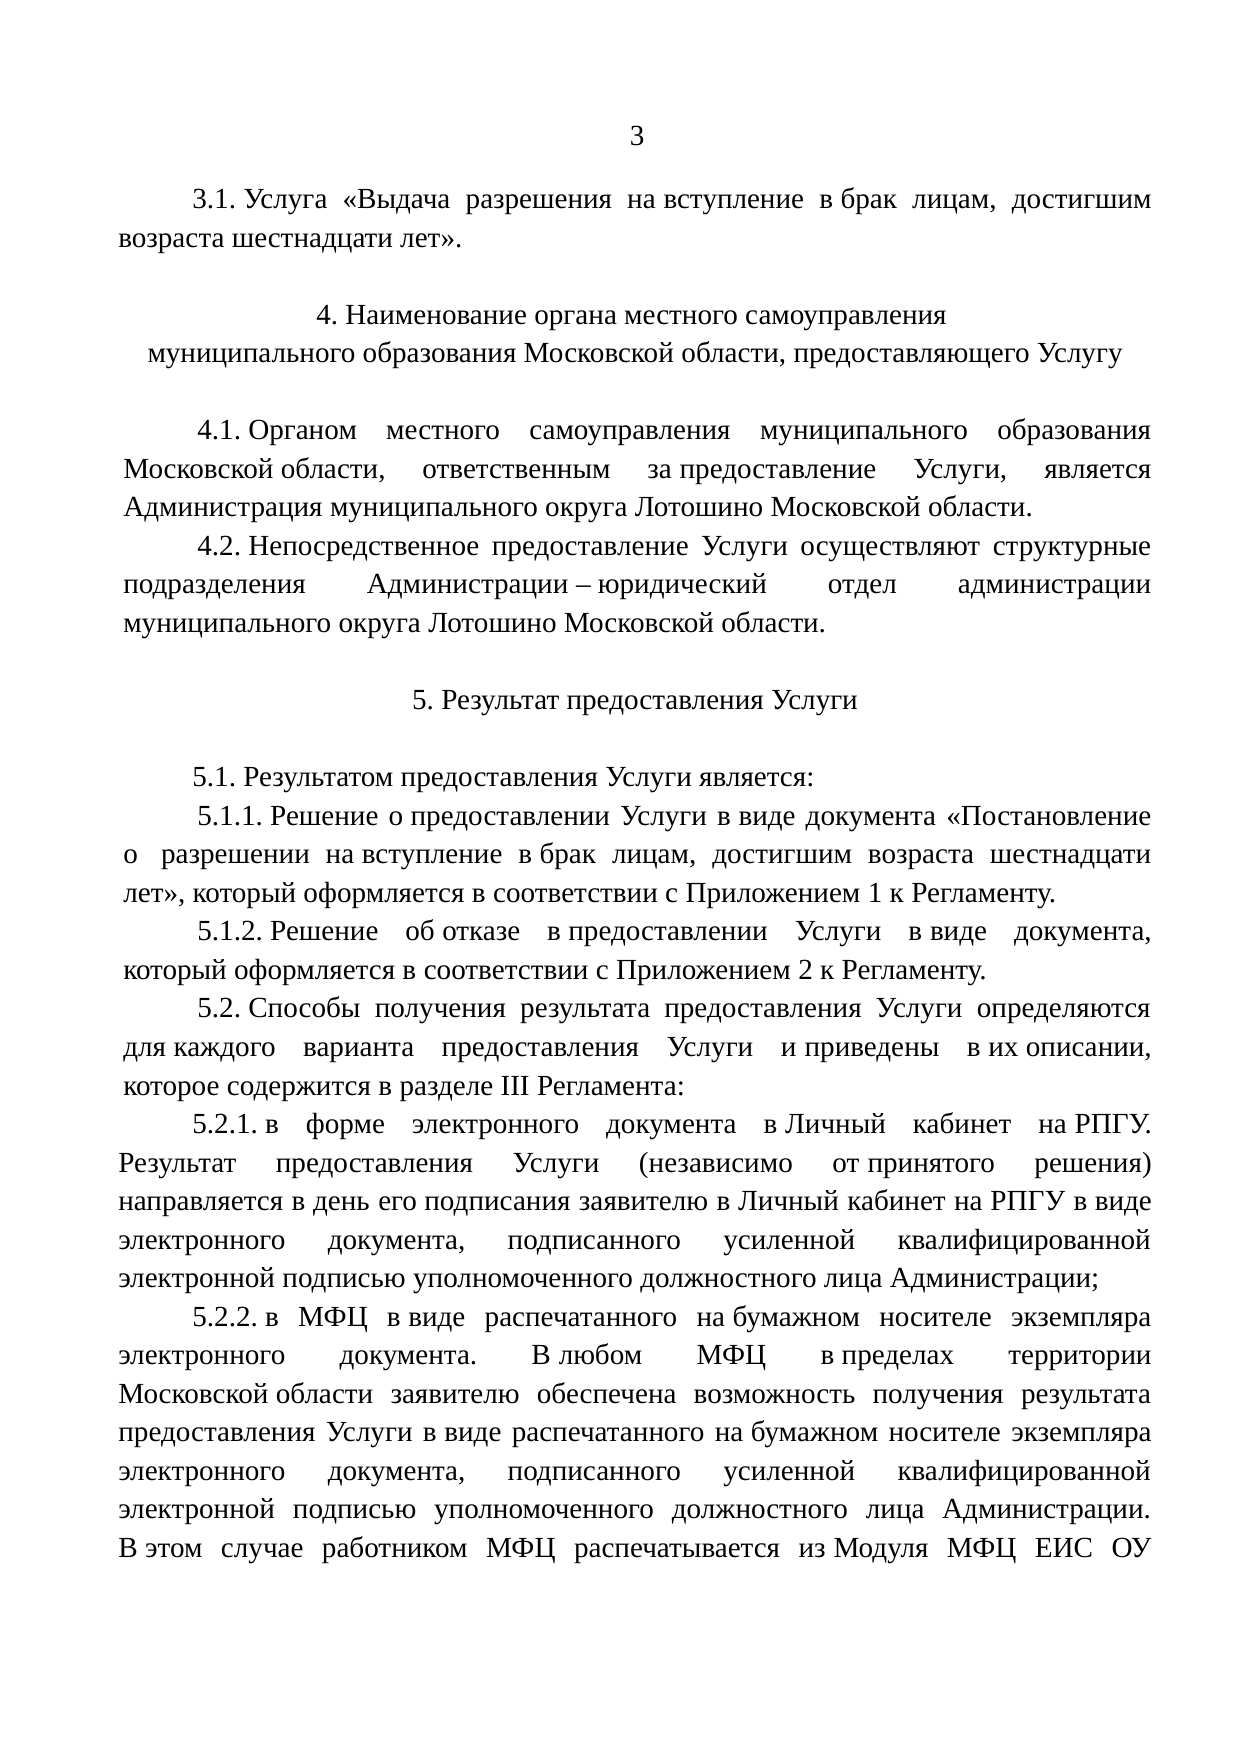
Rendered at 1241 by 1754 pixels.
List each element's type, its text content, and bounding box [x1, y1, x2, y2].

text 4.2. Непосредственное предоставление Услуги осуществляют структурные подразделения Администрации – юридический отдел администрации муниципального округа Лотошино Московской области. [123, 528, 1152, 639]
text 5.2. Способы получения результата предоставления Услуги определяются для каждого варианта предоставления Услуги и приведены в их описании, которое содержится в разделе III Регламента: [123, 991, 1152, 1101]
text 5.1.2. Решение об отказе в предоставлении Услуги в виде документа, который оформляется в соответствии с Приложением 2 к Регламенту. [123, 913, 1152, 986]
text 3.1. Услуга «Выдача разрешения на вступление в брак лицам, достигшим возраста шестнадцати лет». [118, 181, 1152, 253]
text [118, 1299, 1152, 1564]
text 5.1. Результатом предоставления Услуги является: [118, 759, 1152, 793]
text 4.1. Органом местного самоуправления муниципального образования Московской области, ответственным за предоставление Услуги, является Администрация муниципального округа Лотошино Московской области. [123, 412, 1152, 523]
text 5.1.1. Решение о предоставлении Услуги в виде документа «Постановление о разрешении на вступление в брак лицам, достигшим возраста шестнадцати лет», который оформляется в соответствии с Приложением 1 к Регламенту. [123, 798, 1152, 908]
text 5. Результат предоставления Услуги [118, 682, 1152, 716]
text 5.2.1. в форме электронного документа в Личный кабинет на РПГУ. Результат предоставления Услуги (независимо от принятого решения) направляется в день его подписания заявителю в Личный кабинет на РПГУ в виде электронного документа, подписанного усиленной квалифицированной электронной подписью уполномоченного должностного лица Администрации; [118, 1106, 1152, 1294]
text 4. Наименование органа местного самоуправления муниципального образования Московской области, предоставляющего Услугу [118, 297, 1152, 369]
